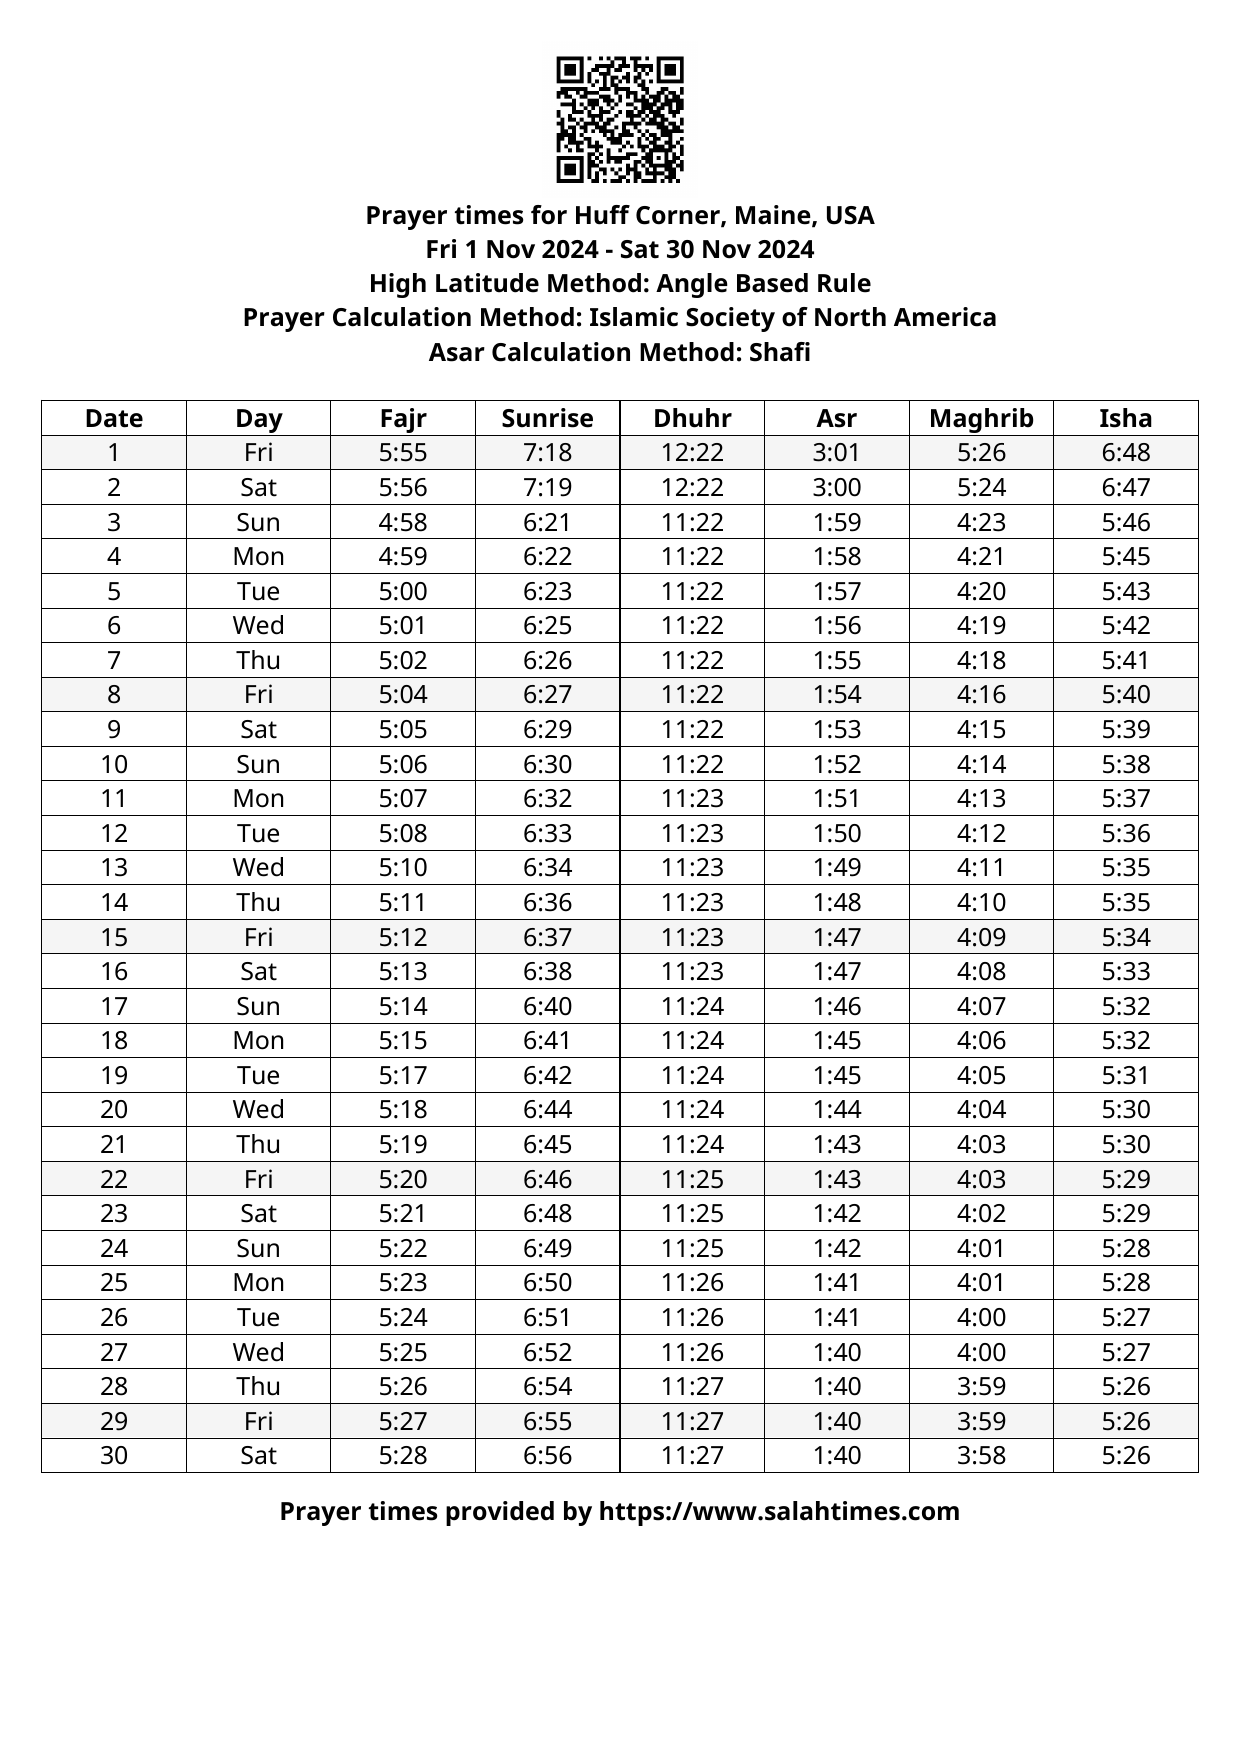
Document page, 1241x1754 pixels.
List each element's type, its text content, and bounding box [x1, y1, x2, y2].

table_cell 6:37 [476, 920, 619, 953]
table_cell 20 [42, 1093, 186, 1126]
table_cell 4:04 [910, 1093, 1053, 1126]
table_cell 6:41 [476, 1024, 619, 1057]
table_cell 11:22 [621, 678, 764, 711]
table_cell 6:49 [476, 1231, 619, 1264]
table_cell 4:03 [910, 1162, 1053, 1195]
table_cell Sun [187, 989, 330, 1022]
table_cell 11:23 [621, 954, 764, 988]
table_cell 11:27 [621, 1439, 764, 1472]
table_cell 5:17 [331, 1058, 475, 1092]
table_cell Sat [187, 1196, 330, 1230]
table_cell 1:45 [765, 1024, 909, 1057]
table_cell Tue [187, 574, 330, 607]
table_cell 1:52 [765, 747, 909, 780]
table_cell 2 [42, 470, 186, 504]
table_cell 6:30 [476, 747, 619, 780]
table_cell Mon [187, 1266, 330, 1299]
table_cell 5:27 [331, 1404, 475, 1437]
table_cell 11:23 [621, 781, 764, 815]
table_cell 6:44 [476, 1093, 619, 1126]
table_cell Thu [187, 1369, 330, 1403]
table_cell 5:34 [1054, 920, 1198, 953]
table_cell 6:48 [1054, 436, 1198, 469]
table_cell 6:26 [476, 643, 619, 677]
table_cell Sat [187, 712, 330, 746]
table_cell 1:40 [765, 1369, 909, 1403]
table_cell 5:18 [331, 1093, 475, 1126]
table_cell 6:21 [476, 505, 619, 538]
table_cell 11:23 [621, 920, 764, 953]
table_cell 9 [42, 712, 186, 746]
table_cell 5:05 [331, 712, 475, 746]
text Fri 1 Nov 2024 - Sat 30 Nov 2024 [42, 232, 1198, 266]
table_cell 11:27 [621, 1369, 764, 1403]
table_cell 27 [42, 1335, 186, 1368]
table_cell 4:19 [910, 609, 1053, 642]
table_cell 1:54 [765, 678, 909, 711]
table_cell 4:15 [910, 712, 1053, 746]
table_header Sunrise [476, 401, 619, 434]
text High Latitude Method: Angle Based Rule [42, 266, 1198, 300]
table_cell 8 [42, 678, 186, 711]
table_cell 4:06 [910, 1024, 1053, 1057]
table_header Date [42, 401, 186, 434]
table_cell 11:22 [621, 505, 764, 538]
table_cell 5:15 [331, 1024, 475, 1057]
table_cell 5:56 [331, 470, 475, 504]
table_cell 5:36 [1054, 816, 1198, 849]
table_cell 5:33 [1054, 954, 1198, 988]
table_cell 4:00 [910, 1335, 1053, 1368]
table_cell Sun [187, 1231, 330, 1264]
table_cell Sat [187, 954, 330, 988]
table_cell 6:34 [476, 851, 619, 884]
table_header Maghrib [910, 401, 1053, 434]
table_cell 1:40 [765, 1404, 909, 1437]
picture [542, 41, 699, 198]
table_cell 3:00 [765, 470, 909, 504]
table_cell 24 [42, 1231, 186, 1264]
table_cell 12 [42, 816, 186, 849]
table_cell 6:32 [476, 781, 619, 815]
table_header Asr [765, 401, 909, 434]
table_cell 15 [42, 920, 186, 953]
table_cell 11:22 [621, 574, 764, 607]
table_cell Thu [187, 643, 330, 677]
table_cell 6:38 [476, 954, 619, 988]
table_cell 3 [42, 505, 186, 538]
table_cell 6:51 [476, 1300, 619, 1334]
table_cell 6:46 [476, 1162, 619, 1195]
table_cell 7:18 [476, 436, 619, 469]
table_cell 4:18 [910, 643, 1053, 677]
table_cell 11:24 [621, 1024, 764, 1057]
table_cell 5:26 [1054, 1369, 1198, 1403]
table_cell 1:59 [765, 505, 909, 538]
table_cell 5:20 [331, 1162, 475, 1195]
table_cell 5:12 [331, 920, 475, 953]
table_cell 11:22 [621, 643, 764, 677]
table_cell 17 [42, 989, 186, 1022]
table_cell 1:50 [765, 816, 909, 849]
table_cell 6:27 [476, 678, 619, 711]
table_cell 1:47 [765, 954, 909, 988]
table_cell 10 [42, 747, 186, 780]
table_cell Wed [187, 1093, 330, 1126]
text Prayer times provided by https://www.salahtimes.com [42, 1494, 1198, 1528]
table_cell 11:24 [621, 989, 764, 1022]
text Prayer Calculation Method: Islamic Society of North America [42, 300, 1198, 334]
table_cell 5:38 [1054, 747, 1198, 780]
table_cell 11:22 [621, 609, 764, 642]
table_cell 4 [42, 539, 186, 573]
table_cell 1:43 [765, 1127, 909, 1161]
table_cell 5:31 [1054, 1058, 1198, 1092]
table_cell 1:42 [765, 1196, 909, 1230]
table_cell 22 [42, 1162, 186, 1195]
table_cell 4:07 [910, 989, 1053, 1022]
table_cell 5:14 [331, 989, 475, 1022]
table_cell 5:29 [1054, 1162, 1198, 1195]
table_cell 5:26 [1054, 1439, 1198, 1472]
table_cell 11:24 [621, 1093, 764, 1126]
table_cell 1:42 [765, 1231, 909, 1264]
table_cell 6:23 [476, 574, 619, 607]
table_cell 11:25 [621, 1231, 764, 1264]
table_cell 5:28 [1054, 1266, 1198, 1299]
table_cell 7:19 [476, 470, 619, 504]
table_cell 1:41 [765, 1300, 909, 1334]
table_header Day [187, 401, 330, 434]
table_cell 5:28 [1054, 1231, 1198, 1264]
table_cell 14 [42, 885, 186, 919]
table_cell 4:01 [910, 1231, 1053, 1264]
table_cell 4:14 [910, 747, 1053, 780]
table_cell 7 [42, 643, 186, 677]
table_cell 5:40 [1054, 678, 1198, 711]
table_cell 3:59 [910, 1369, 1053, 1403]
table_cell 4:00 [910, 1300, 1053, 1334]
table_cell 4:59 [331, 539, 475, 573]
table_cell 30 [42, 1439, 186, 1472]
table_cell 26 [42, 1300, 186, 1334]
table_cell Tue [187, 1300, 330, 1334]
table_cell 6:48 [476, 1196, 619, 1230]
table_cell 5:23 [331, 1266, 475, 1299]
table_cell 5:06 [331, 747, 475, 780]
table_cell 5:11 [331, 885, 475, 919]
table_cell 6:56 [476, 1439, 619, 1472]
table_cell 5:24 [331, 1300, 475, 1334]
table_cell 5:26 [1054, 1404, 1198, 1437]
table_cell Wed [187, 851, 330, 884]
table_cell 4:23 [910, 505, 1053, 538]
table_cell 5:26 [331, 1369, 475, 1403]
table_cell 11:24 [621, 1058, 764, 1092]
table_cell 6:45 [476, 1127, 619, 1161]
table_cell 5:29 [1054, 1196, 1198, 1230]
table_cell 6:50 [476, 1266, 619, 1299]
table_cell 4:13 [910, 781, 1053, 815]
table_cell 5:41 [1054, 643, 1198, 677]
table_cell 1 [42, 436, 186, 469]
table_cell 11:22 [621, 747, 764, 780]
table_cell 1:58 [765, 539, 909, 573]
table_cell 19 [42, 1058, 186, 1092]
table_cell 25 [42, 1266, 186, 1299]
table_cell Fri [187, 1404, 330, 1437]
table_cell 4:02 [910, 1196, 1053, 1230]
table_cell 1:44 [765, 1093, 909, 1126]
table_cell 21 [42, 1127, 186, 1161]
table_cell Thu [187, 885, 330, 919]
table_cell 1:51 [765, 781, 909, 815]
table_cell Wed [187, 609, 330, 642]
table_cell 6:52 [476, 1335, 619, 1368]
table_cell 11:25 [621, 1162, 764, 1195]
table_cell 1:40 [765, 1439, 909, 1472]
table_cell 4:16 [910, 678, 1053, 711]
table_cell 6:29 [476, 712, 619, 746]
table_cell Fri [187, 920, 330, 953]
table_cell 4:08 [910, 954, 1053, 988]
table_cell 5:55 [331, 436, 475, 469]
table_cell 5:25 [331, 1335, 475, 1368]
table_cell 6:25 [476, 609, 619, 642]
table_cell 5:35 [1054, 851, 1198, 884]
table_cell 11:26 [621, 1266, 764, 1299]
table_cell 1:53 [765, 712, 909, 746]
table_cell 12:22 [621, 470, 764, 504]
table_cell 5:27 [1054, 1335, 1198, 1368]
table_cell Fri [187, 1162, 330, 1195]
table_cell Thu [187, 1127, 330, 1161]
table_cell 5:01 [331, 609, 475, 642]
table_cell 11:22 [621, 712, 764, 746]
table_cell 18 [42, 1024, 186, 1057]
table_cell 5:04 [331, 678, 475, 711]
table_cell 1:48 [765, 885, 909, 919]
table_cell 5:19 [331, 1127, 475, 1161]
table_cell 11:23 [621, 885, 764, 919]
table_cell 29 [42, 1404, 186, 1437]
table_cell 5:07 [331, 781, 475, 815]
table_cell 11:26 [621, 1300, 764, 1334]
table_cell 5:28 [331, 1439, 475, 1472]
table_cell 6:54 [476, 1369, 619, 1403]
table_cell Tue [187, 1058, 330, 1092]
table_cell 5:30 [1054, 1127, 1198, 1161]
table_cell 11:24 [621, 1127, 764, 1161]
table_cell 4:03 [910, 1127, 1053, 1161]
table_cell 11:26 [621, 1335, 764, 1368]
table_cell 13 [42, 851, 186, 884]
table_cell 5:26 [910, 436, 1053, 469]
table_cell 5:10 [331, 851, 475, 884]
table_cell 28 [42, 1369, 186, 1403]
table_cell 11:22 [621, 539, 764, 573]
table_cell 4:10 [910, 885, 1053, 919]
table_cell 5:42 [1054, 609, 1198, 642]
table_cell 4:12 [910, 816, 1053, 849]
table_cell 5:13 [331, 954, 475, 988]
table_cell 5:24 [910, 470, 1053, 504]
table_cell 12:22 [621, 436, 764, 469]
table_cell 6:22 [476, 539, 619, 573]
table_cell 6:42 [476, 1058, 619, 1092]
table_cell 5:46 [1054, 505, 1198, 538]
table_cell 6:33 [476, 816, 619, 849]
table_cell 6:40 [476, 989, 619, 1022]
table_cell 5:08 [331, 816, 475, 849]
table_cell 4:21 [910, 539, 1053, 573]
table_cell 4:01 [910, 1266, 1053, 1299]
table_cell 5:22 [331, 1231, 475, 1264]
table_header Dhuhr [621, 401, 764, 434]
table_cell Sun [187, 505, 330, 538]
table_cell 5:43 [1054, 574, 1198, 607]
table_cell 4:11 [910, 851, 1053, 884]
table_cell 1:40 [765, 1335, 909, 1368]
table_header Isha [1054, 401, 1198, 434]
table_cell 1:47 [765, 920, 909, 953]
table_cell Fri [187, 436, 330, 469]
table_header Fajr [331, 401, 475, 434]
table_cell 5 [42, 574, 186, 607]
table_cell 5:35 [1054, 885, 1198, 919]
table_cell 1:56 [765, 609, 909, 642]
table_cell Mon [187, 781, 330, 815]
table_cell 23 [42, 1196, 186, 1230]
table_cell Fri [187, 678, 330, 711]
table_cell 6:36 [476, 885, 619, 919]
table_cell Sat [187, 1439, 330, 1472]
table_cell 16 [42, 954, 186, 988]
table_cell 5:39 [1054, 712, 1198, 746]
table_cell 5:45 [1054, 539, 1198, 573]
table_cell 5:32 [1054, 1024, 1198, 1057]
table_cell 11 [42, 781, 186, 815]
table_cell 5:30 [1054, 1093, 1198, 1126]
table_cell Sat [187, 470, 330, 504]
table_cell 11:23 [621, 816, 764, 849]
table_cell Sun [187, 747, 330, 780]
table_cell 3:59 [910, 1404, 1053, 1437]
table_cell 11:25 [621, 1196, 764, 1230]
table_cell 5:21 [331, 1196, 475, 1230]
table_cell 4:09 [910, 920, 1053, 953]
table_cell 1:49 [765, 851, 909, 884]
table_cell 1:57 [765, 574, 909, 607]
table_cell Wed [187, 1335, 330, 1368]
table_cell 1:43 [765, 1162, 909, 1195]
table_cell 3:01 [765, 436, 909, 469]
table_cell 4:05 [910, 1058, 1053, 1092]
table_cell Mon [187, 539, 330, 573]
table_cell 6:47 [1054, 470, 1198, 504]
table_cell 5:32 [1054, 989, 1198, 1022]
table_cell 1:45 [765, 1058, 909, 1092]
table_cell 4:20 [910, 574, 1053, 607]
table_cell Tue [187, 816, 330, 849]
text Asar Calculation Method: Shafi [42, 334, 1198, 368]
text Prayer times for Huff Corner, Maine, USA [42, 198, 1198, 232]
table_cell 11:27 [621, 1404, 764, 1437]
table_cell 5:27 [1054, 1300, 1198, 1334]
table_cell 1:41 [765, 1266, 909, 1299]
table_cell 5:37 [1054, 781, 1198, 815]
table_cell 1:46 [765, 989, 909, 1022]
table_cell Mon [187, 1024, 330, 1057]
table_cell 6:55 [476, 1404, 619, 1437]
table_cell 3:58 [910, 1439, 1053, 1472]
table_cell 5:02 [331, 643, 475, 677]
table_cell 5:00 [331, 574, 475, 607]
table_cell 1:55 [765, 643, 909, 677]
table_cell 11:23 [621, 851, 764, 884]
table_cell 6 [42, 609, 186, 642]
table_cell 4:58 [331, 505, 475, 538]
